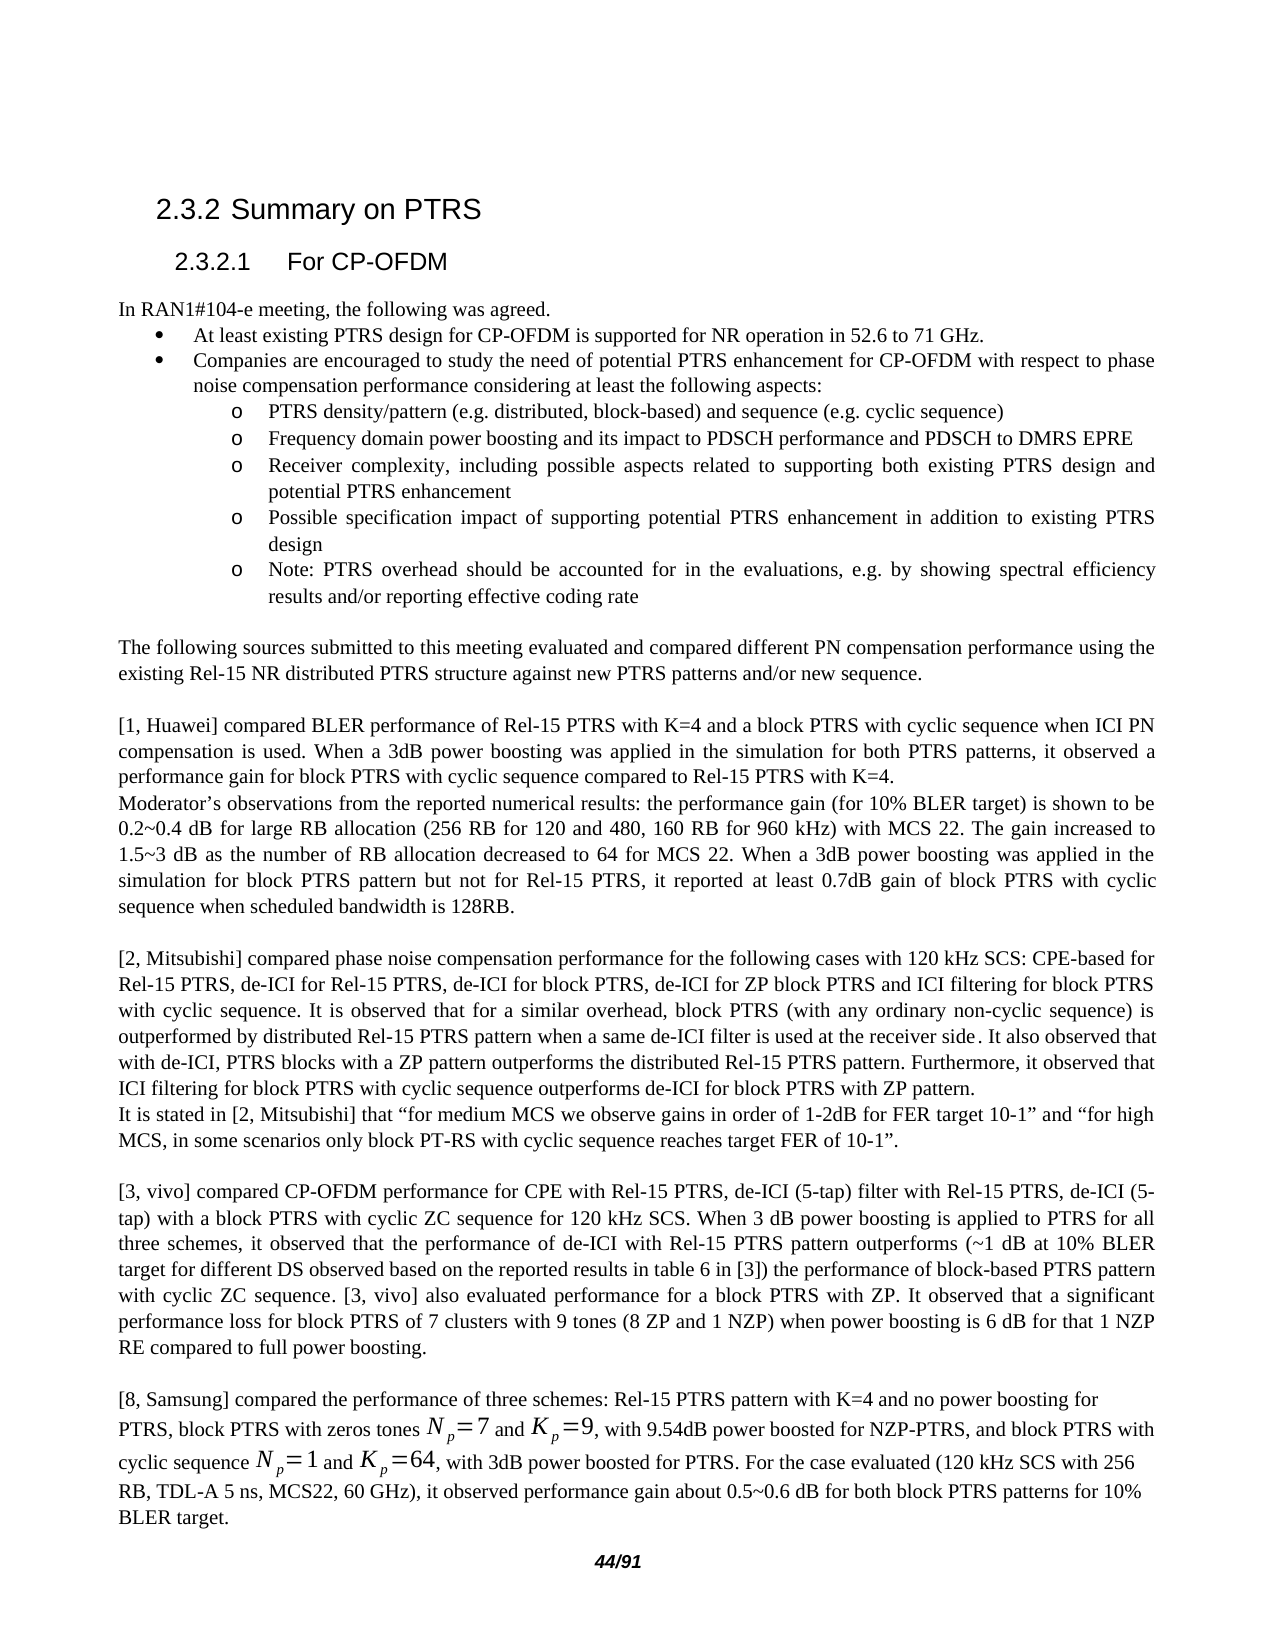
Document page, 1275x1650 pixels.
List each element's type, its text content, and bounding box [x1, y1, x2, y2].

text The following sources submitted to this meeting evaluated and compared different PN compensation performance using the existing Rel-15 NR distributed PTRS structure against new PTRS patterns and/or new sequence. [118, 635, 1157, 685]
text [2, Mitsubishi] compared phase noise compensation performance for the following cases with 120 kHz SCS: CPE-based for Rel-15 PTRS, de-ICI for Rel-15 PTRS, de-ICI for block PTRS, de-ICI for ZP block PTRS and ICI filtering for block PTRS with cyclic sequence. It is observed that for a similar overhead, block PTRS (with any ordinary non-cyclic sequence) is outperformed by distributed Rel-15 PTRS pattern when a same de-ICI filter is used at the receiver side. It also observed that with de-ICI, PTRS blocks with a ZP pattern outperforms the distributed Rel-15 PTRS pattern. Furthermore, it observed that ICI filtering for block PTRS with cyclic sequence outperforms de-ICI for block PTRS with ZP pattern. [118, 946, 1157, 1100]
text [8, Samsung] compared the performance of three schemes: Rel-15 PTRS pattern with K=4 and no power boosting for PTRS, block PTRS with zeros tones and , with 9.54dB power boosted for NZP-PTRS, and block PTRS with cyclic sequence and , with 3dB power boosted for PTRS. For the case evaluated (120 kHz SCS with 256 RB, TDL-A 5 ns, MCS22, 60 GHz), it observed performance gain about 0.5~0.6 dB for both block PTRS patterns for 10% BLER target. [118, 1387, 1157, 1529]
list Receiver complexity, including possible aspects related to supporting both existing PTRS design and potential PTRS enhancement [231, 453, 1157, 503]
subtitle Summary on PTRS [156, 192, 1157, 226]
text It is stated in [2, Mitsubishi] that “for medium MCS we observe gains in order of 1-2dB for FER target 10-1” and “for high MCS, in some scenarios only block PT-RS with cyclic sequence reaches target FER of 10-1”. [118, 1102, 1157, 1152]
subtitle For CP-OFDM [174, 247, 1157, 276]
text Moderator’s observations from the reported numerical results: the performance gain (for 10% BLER target) is shown to be 0.2~0.4 dB for large RB allocation (256 RB for 120 and 480, 160 RB for 960 kHz) with MCS 22. The gain increased to 1.5~3 dB as the number of RB allocation decreased to 64 for MCS 22. When a 3dB power boosting was applied in the simulation for block PTRS pattern but not for Rel-15 PTRS, it reported at least 0.7dB gain of block PTRS with cyclic sequence when scheduled bandwidth is 128RB. [118, 790, 1157, 918]
text [1, Huawei] compared BLER performance of Rel-15 PTRS with K=4 and a block PTRS with cyclic sequence when ICI PN compensation is used. When a 3dB power boosting was applied in the simulation for both PTRS patterns, it observed a performance gain for block PTRS with cyclic sequence compared to Rel-15 PTRS with K=4. [118, 713, 1157, 788]
list Note: PTRS overhead should be accounted for in the evaluations, e.g. by showing spectral efficiency results and/or reporting effective coding rate [231, 557, 1157, 608]
text In RAN1#104-e meeting, the following was agreed. [118, 297, 1157, 321]
list Companies are encouraged to study the need of potential PTRS enhancement for CP-OFDM with respect to phase noise compensation performance considering at least the following aspects: [156, 348, 1157, 397]
list Possible specification impact of supporting potential PTRS enhancement in addition to existing PTRS design [231, 505, 1157, 556]
list PTRS density/pattern (e.g. distributed, block-based) and sequence (e.g. cyclic sequence) [231, 399, 1157, 424]
list At least existing PTRS design for CP-OFDM is supported for NR operation in 52.6 to 71 GHz. [156, 323, 1157, 347]
list Frequency domain power boosting and its impact to PDSCH performance and PDSCH to DMRS EPRE [231, 426, 1157, 451]
text [3, vivo] compared CP-OFDM performance for CPE with Rel-15 PTRS, de-ICI (5-tap) filter with Rel-15 PTRS, de-ICI (5-tap) with a block PTRS with cyclic ZC sequence for 120 kHz SCS. When 3 dB power boosting is applied to PTRS for all three schemes, it observed that the performance of de-ICI with Rel-15 PTRS pattern outperforms (~1 dB at 10% BLER target for different DS observed based on the reported results in table 6 in [3]) the performance of block-based PTRS pattern with cyclic ZC sequence. [3, vivo] also evaluated performance for a block PTRS with ZP. It observed that a significant performance loss for block PTRS of 7 clusters with 9 tones (8 ZP and 1 NZP) when power boosting is 6 dB for that 1 NZP RE compared to full power boosting. [118, 1179, 1157, 1359]
